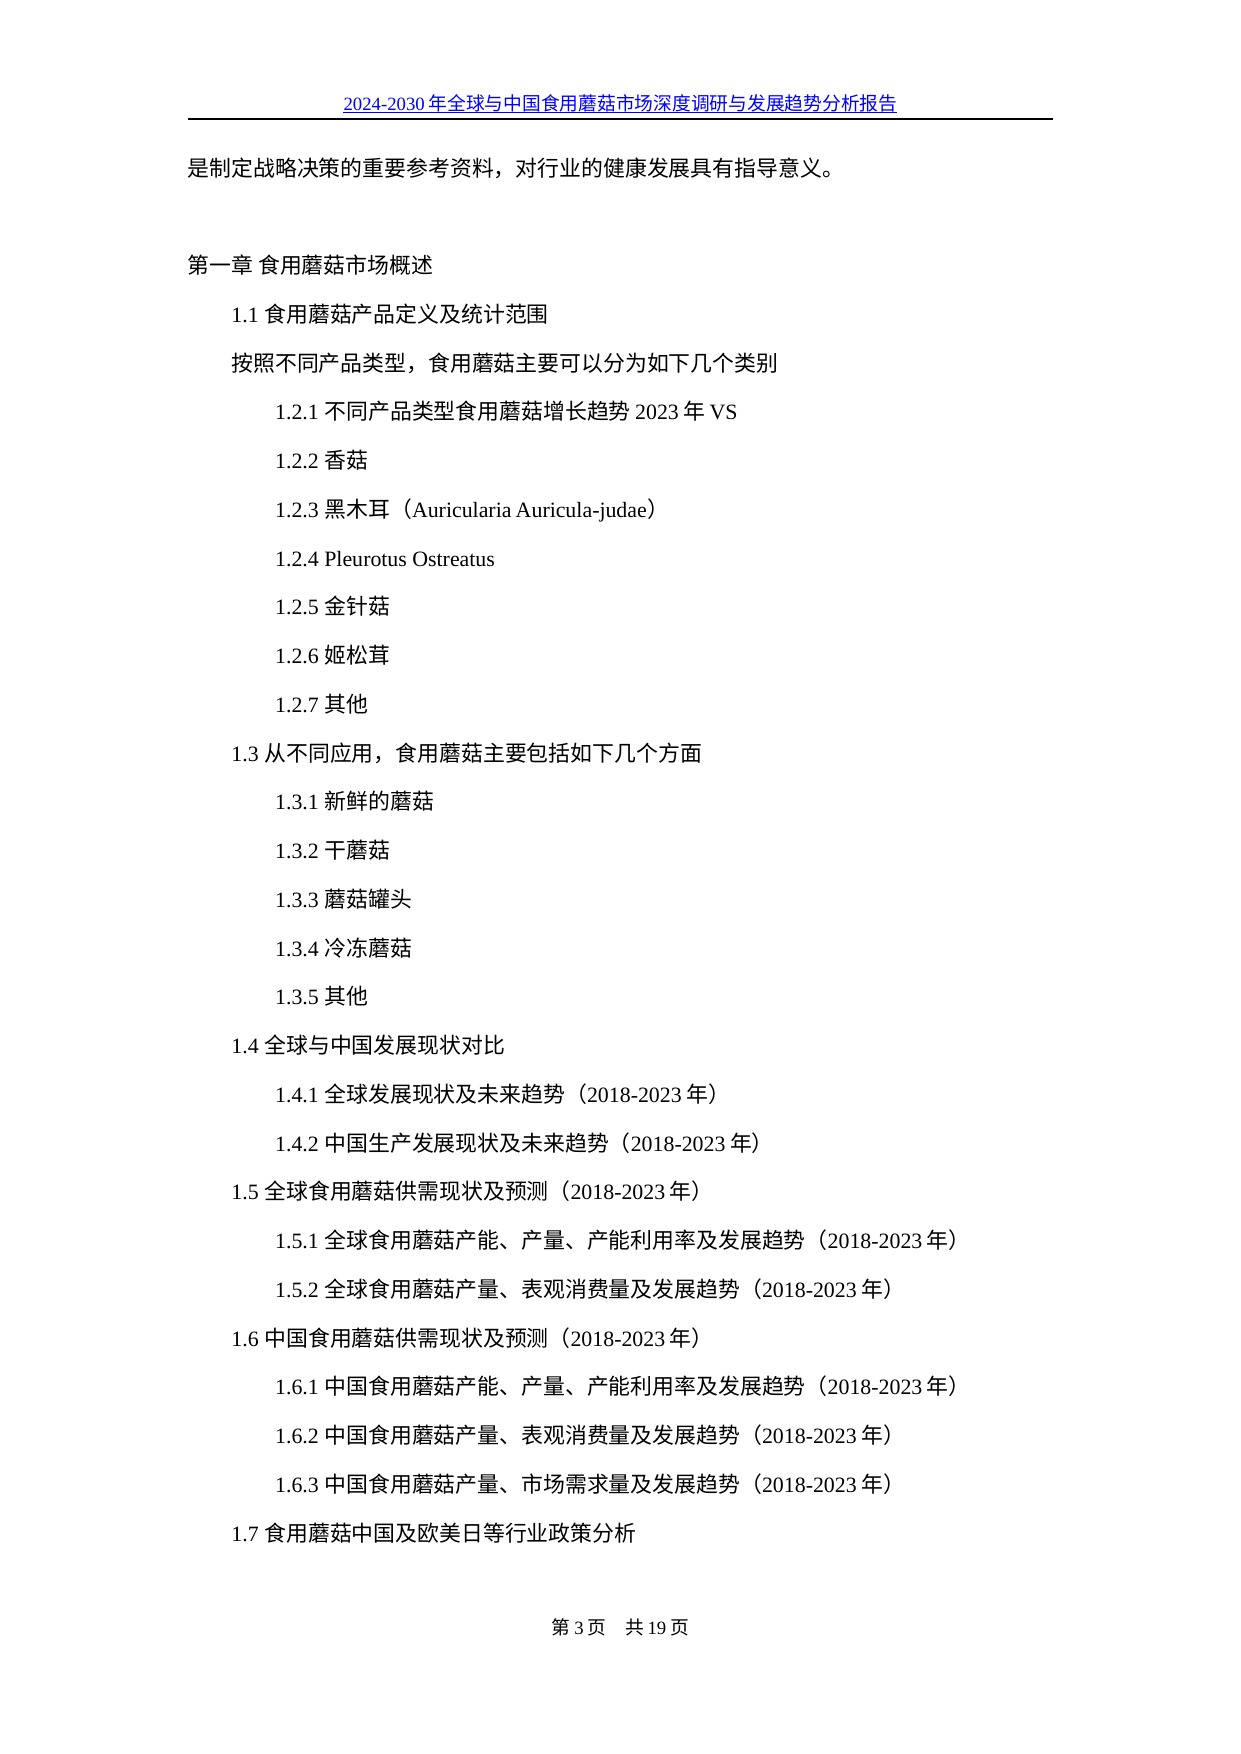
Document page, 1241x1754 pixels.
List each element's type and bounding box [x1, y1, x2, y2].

text [187, 150, 1053, 1548]
